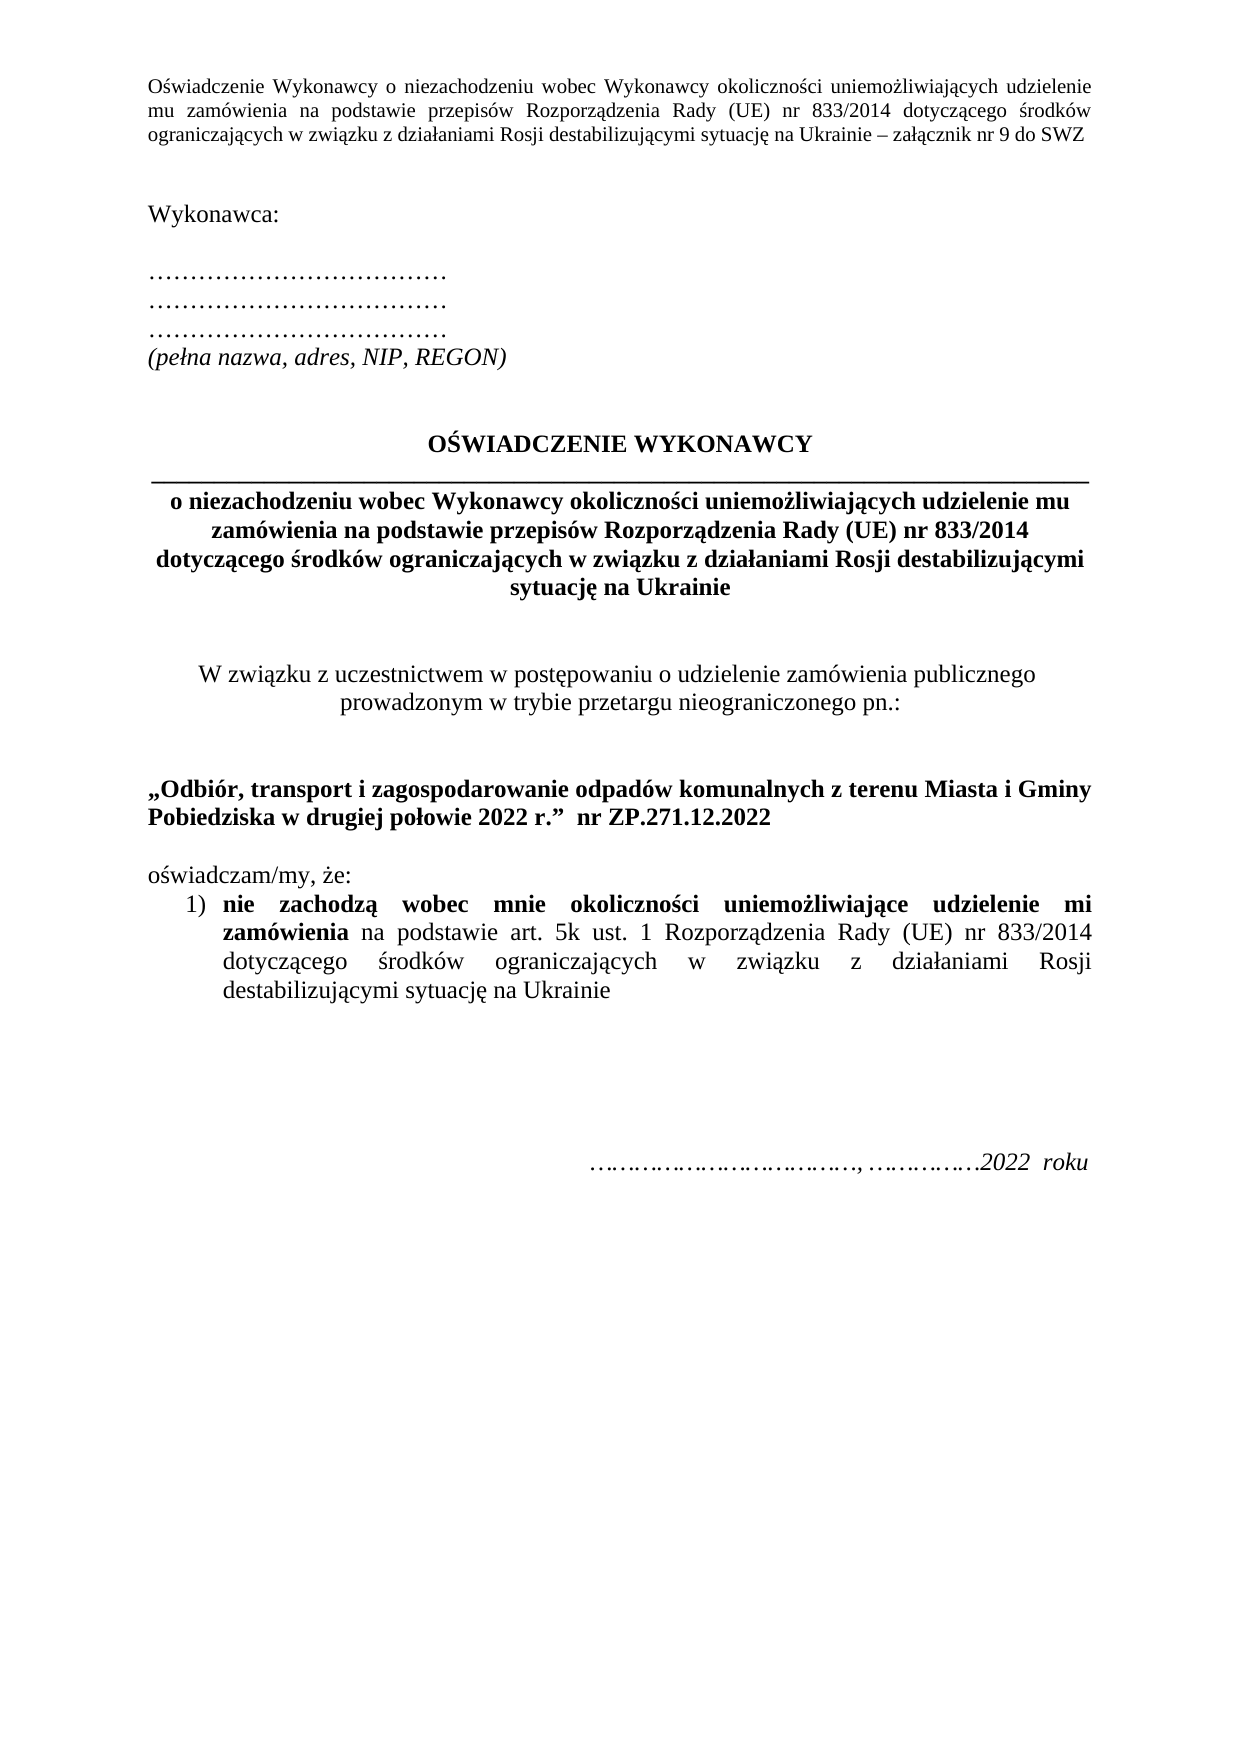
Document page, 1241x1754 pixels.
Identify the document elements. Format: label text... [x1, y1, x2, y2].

text oświadczam/my, że: [148, 860, 1093, 889]
text ___________________________________________________________________________ [148, 457, 1093, 486]
text „Odbiór, transport i zagospodarowanie odpadów komunalnych z terenu Miasta i Gminy Pobiedziska w drugiej połowie 2022 r.” nr ZP.271.12.2022 [148, 774, 1093, 831]
list nie zachodzą wobec mnie okoliczności uniemożliwiające udzielenie mi zamówienia na podstawie art. 5k ust. 1 Rozporządzenia Rady (UE) nr 833/2014 dotyczącego środków ograniczających w związku z działaniami Rosji destabilizującymi sytuację na Ukrainie [185, 889, 1093, 1004]
text o niezachodzeniu wobec Wykonawcy okoliczności uniemożliwiających udzielenie mu zamówienia na podstawie przepisów Rozporządzenia Rady (UE) nr 833/2014 dotyczącego środków ograniczających w związku z działaniami Rosji destabilizującymi sytuację na Ukrainie [148, 486, 1093, 601]
text ……………………………… [148, 256, 472, 285]
text ……………………………… [148, 314, 472, 342]
text Wykonawca: [148, 199, 472, 227]
text ……………………………… [148, 285, 472, 314]
text ………………………………, ……………2022 roku [590, 1147, 1093, 1176]
text W związku z uczestnictwem w postępowaniu o udzielenie zamówienia publicznego prowadzonym w trybie przetargu nieograniczonego pn.: [148, 659, 1093, 716]
text (pełna nazwa, adres, NIP, REGON) [148, 342, 1093, 371]
text OŚWIADCZENIE WYKONAWCY [148, 429, 1093, 457]
